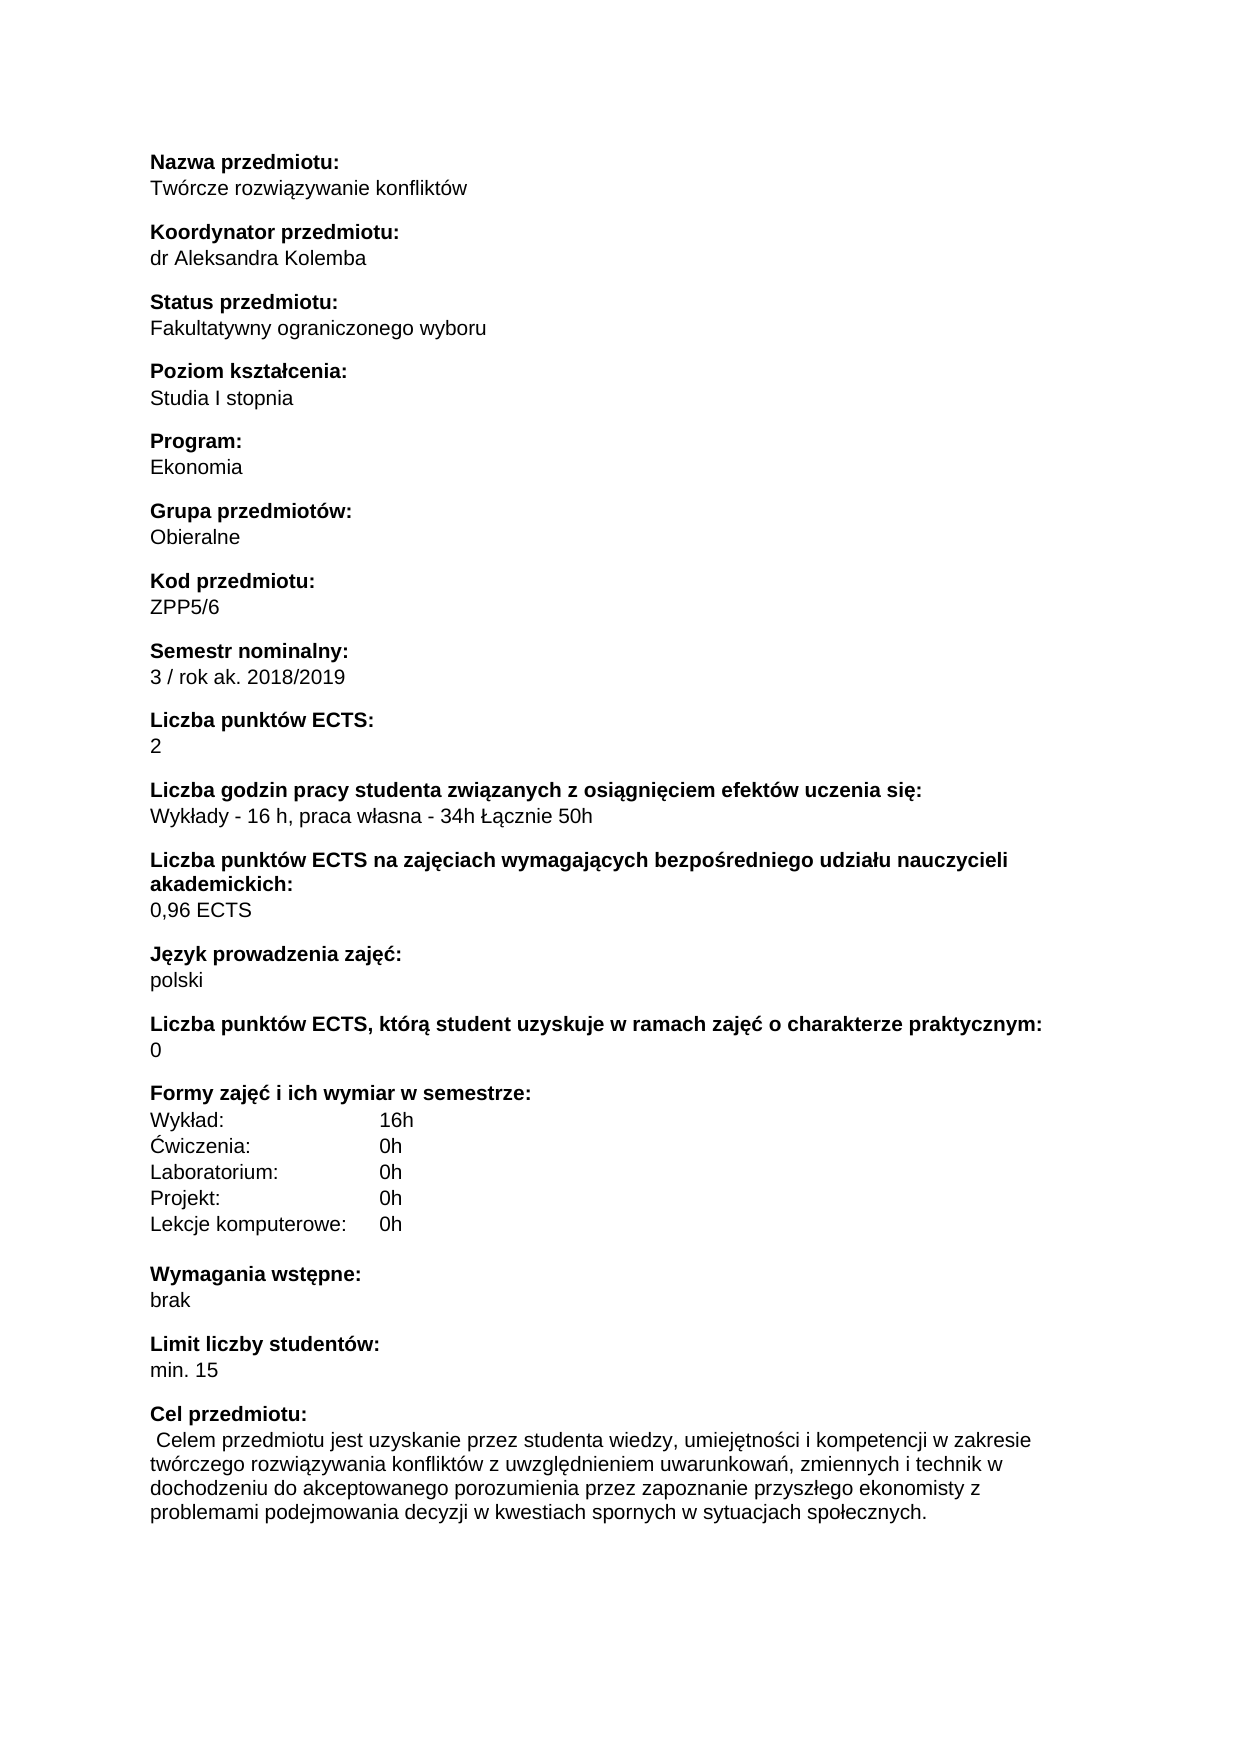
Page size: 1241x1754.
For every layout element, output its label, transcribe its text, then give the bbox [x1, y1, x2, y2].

text Wykłady - 16 h, praca własna - 34h Łącznie 50h [150, 804, 1090, 828]
text Liczba punktów ECTS na zajęciach wymagających bezpośredniego udziału nauczycieli akademickich: [150, 848, 1090, 896]
text Kod przedmiotu: [150, 569, 1090, 593]
text Grupa przedmiotów: [150, 499, 1090, 523]
table_cell Lekcje komputerowe: [140, 1212, 367, 1236]
text Liczba punktów ECTS: [150, 708, 1090, 732]
table_header Wykład: [140, 1108, 367, 1132]
text Liczba godzin pracy studenta związanych z osiągnięciem efektów uczenia się: [150, 778, 1090, 802]
table_cell Ćwiczenia: [140, 1134, 367, 1158]
text min. 15 [150, 1358, 1090, 1382]
text 0 [150, 1037, 1090, 1061]
text Status przedmiotu: [150, 289, 1090, 313]
text Liczba punktów ECTS, którą student uzyskuje w ramach zajęć o charakterze praktycznym: [150, 1011, 1090, 1035]
text dr Aleksandra Kolemba [150, 246, 1090, 270]
text Celem przedmiotu jest uzyskanie przez studenta wiedzy, umiejętności i kompetencji w zakresie twórczego rozwiązywania konfliktów z uwzględnieniem uwarunkowań, zmiennych i technik w dochodzeniu do akceptowanego porozumienia przez zapoznanie przyszłego ekonomisty z problemami podejmowania decyzji w kwestiach spornych w sytuacjach społecznych. [150, 1428, 1090, 1523]
text Obieralne [150, 525, 1090, 549]
table_cell Laboratorium: [140, 1160, 367, 1184]
text Cel przedmiotu: [150, 1402, 1090, 1426]
text Twórcze rozwiązywanie konfliktów [150, 176, 1090, 200]
text Formy zajęć i ich wymiar w semestrze: [150, 1081, 1090, 1105]
text Fakultatywny ograniczonego wyboru [150, 316, 1090, 339]
text Poziom kształcenia: [150, 359, 1090, 383]
table_cell 0h [369, 1158, 597, 1184]
text Nazwa przedmiotu: [150, 150, 1090, 174]
table_header 16h [369, 1108, 597, 1132]
text brak [150, 1288, 1090, 1312]
text 3 / rok ak. 2018/2019 [150, 664, 1090, 688]
text Program: [150, 429, 1090, 453]
text ZPP5/6 [150, 595, 1090, 619]
text Studia I stopnia [150, 385, 1090, 409]
text 0,96 ECTS [150, 898, 1090, 922]
text Ekonomia [150, 455, 1090, 479]
text Semestr nominalny: [150, 638, 1090, 662]
table_cell 0h [369, 1210, 597, 1236]
table_cell Projekt: [140, 1186, 367, 1210]
text Język prowadzenia zajęć: [150, 942, 1090, 966]
table_cell 0h [369, 1132, 597, 1158]
text Wymagania wstępne: [150, 1262, 1090, 1286]
text polski [150, 968, 1090, 992]
text 2 [150, 734, 1090, 758]
table_cell 0h [369, 1184, 597, 1210]
text Limit liczby studentów: [150, 1332, 1090, 1356]
text Koordynator przedmiotu: [150, 220, 1090, 244]
